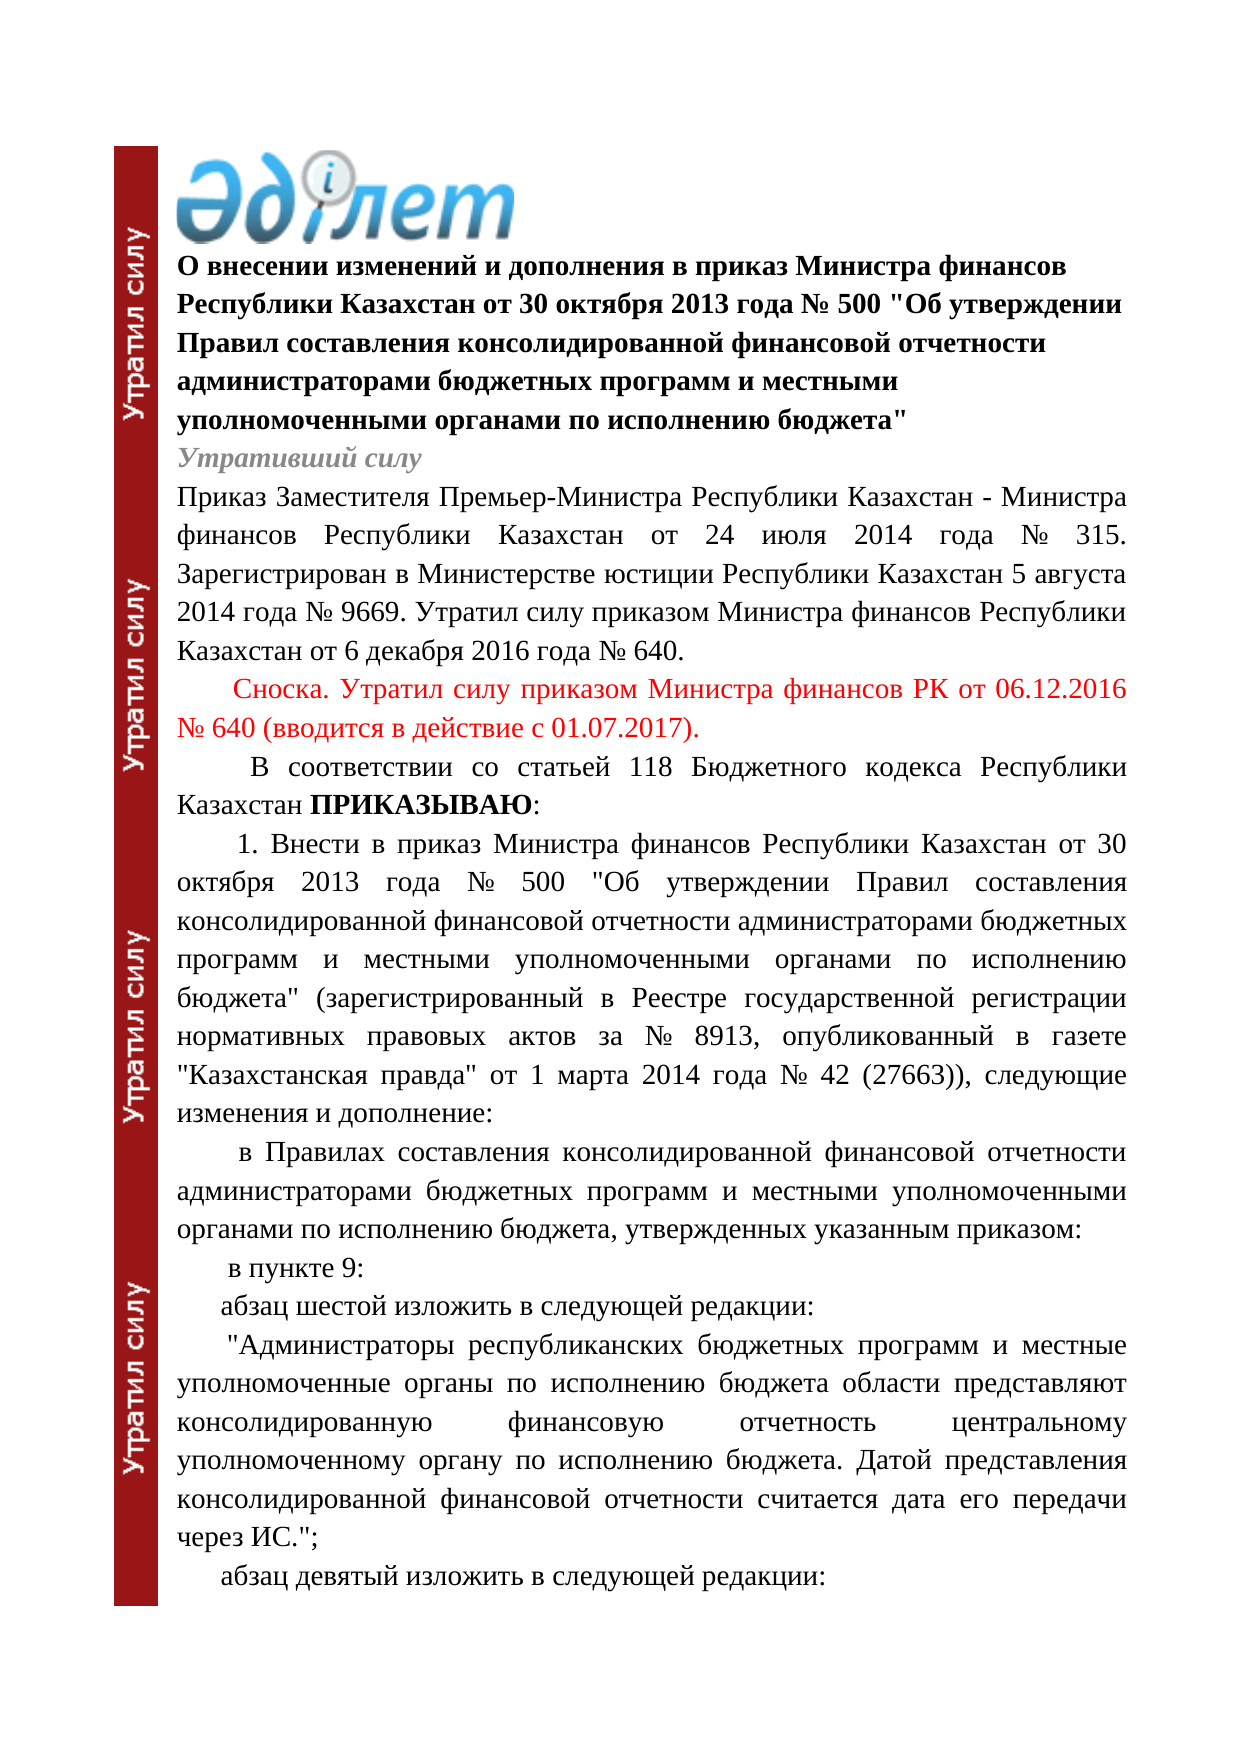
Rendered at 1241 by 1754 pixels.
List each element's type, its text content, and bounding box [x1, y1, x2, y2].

picture [176, 150, 515, 244]
picture [114, 1129, 158, 1134]
picture [114, 744, 158, 749]
text в пункте 9: [112, 1250, 1128, 1283]
text О внесении изменений и дополнения в приказ Министра финансов Республики Казахстан от 30 октября 2013 года № 500 "Об утверждении Правил составления консолидированной финансовой отчетности администраторами бюджетных программ и местными уполномоченными органами по исполнению бюджета" [112, 248, 1128, 435]
text "Администраторы республиканских бюджетных программ и местные уполномоченные органы по исполнению бюджета области представляют консолидированную финансовую отчетность центральному уполномоченному органу по исполнению бюджета. Датой представления консолидированной финансовой отчетности считается дата его передачи через ИС."; [112, 1327, 1128, 1553]
text Приказ Заместителя Премьер-Министра Республики Казахстан - Министра финансов Республики Казахстан от 24 июля 2014 года № 315. Зарегистрирован в Министерстве юстиции Республики Казахстан 5 августа 2014 года № 9669. Утратил силу приказом Министра финансов Республики Казахстан от 6 декабря 2016 года № 640. [112, 479, 1128, 667]
picture [114, 1283, 158, 1288]
text в Правилах составления консолидированной финансовой отчетности администраторами бюджетных программ и местными уполномоченными органами по исполнению бюджета, утвержденных указанным приказом: [112, 1134, 1128, 1245]
text В соответствии со статьей 118 Бюджетного кодекса Республики Казахстан ПРИКАЗЫВАЮ: [112, 749, 1128, 821]
picture [114, 821, 158, 826]
picture [114, 435, 158, 440]
picture [114, 667, 158, 672]
text Сноска. Утратил силу приказом Министра финансов РК от 06.12.2016 № 640 (вводится в действие с 01.07.2017). [112, 672, 1128, 744]
picture [114, 1322, 158, 1327]
picture [114, 146, 158, 248]
picture [114, 474, 158, 479]
text 1. Внести в приказ Министра финансов Республики Казахстан от 30 октября 2013 года № 500 "Об утверждении Правил составления консолидированной финансовой отчетности администраторами бюджетных программ и местными уполномоченными органами по исполнению бюджета" (зарегистрированный в Реестре государственной регистрации нормативных правовых актов за № 8913, опубликованный в газете "Казахстанская правда" от 1 марта 2014 года № 42 (27663)), следующие изменения и дополнение: [112, 826, 1128, 1129]
picture [114, 1592, 158, 1606]
text Утративший силу [112, 440, 1128, 474]
text абзац шестой изложить в следующей редакции: [112, 1288, 1128, 1322]
picture [114, 1245, 158, 1250]
text абзац девятый изложить в следующей редакции: [112, 1558, 1128, 1592]
picture [114, 1553, 158, 1558]
